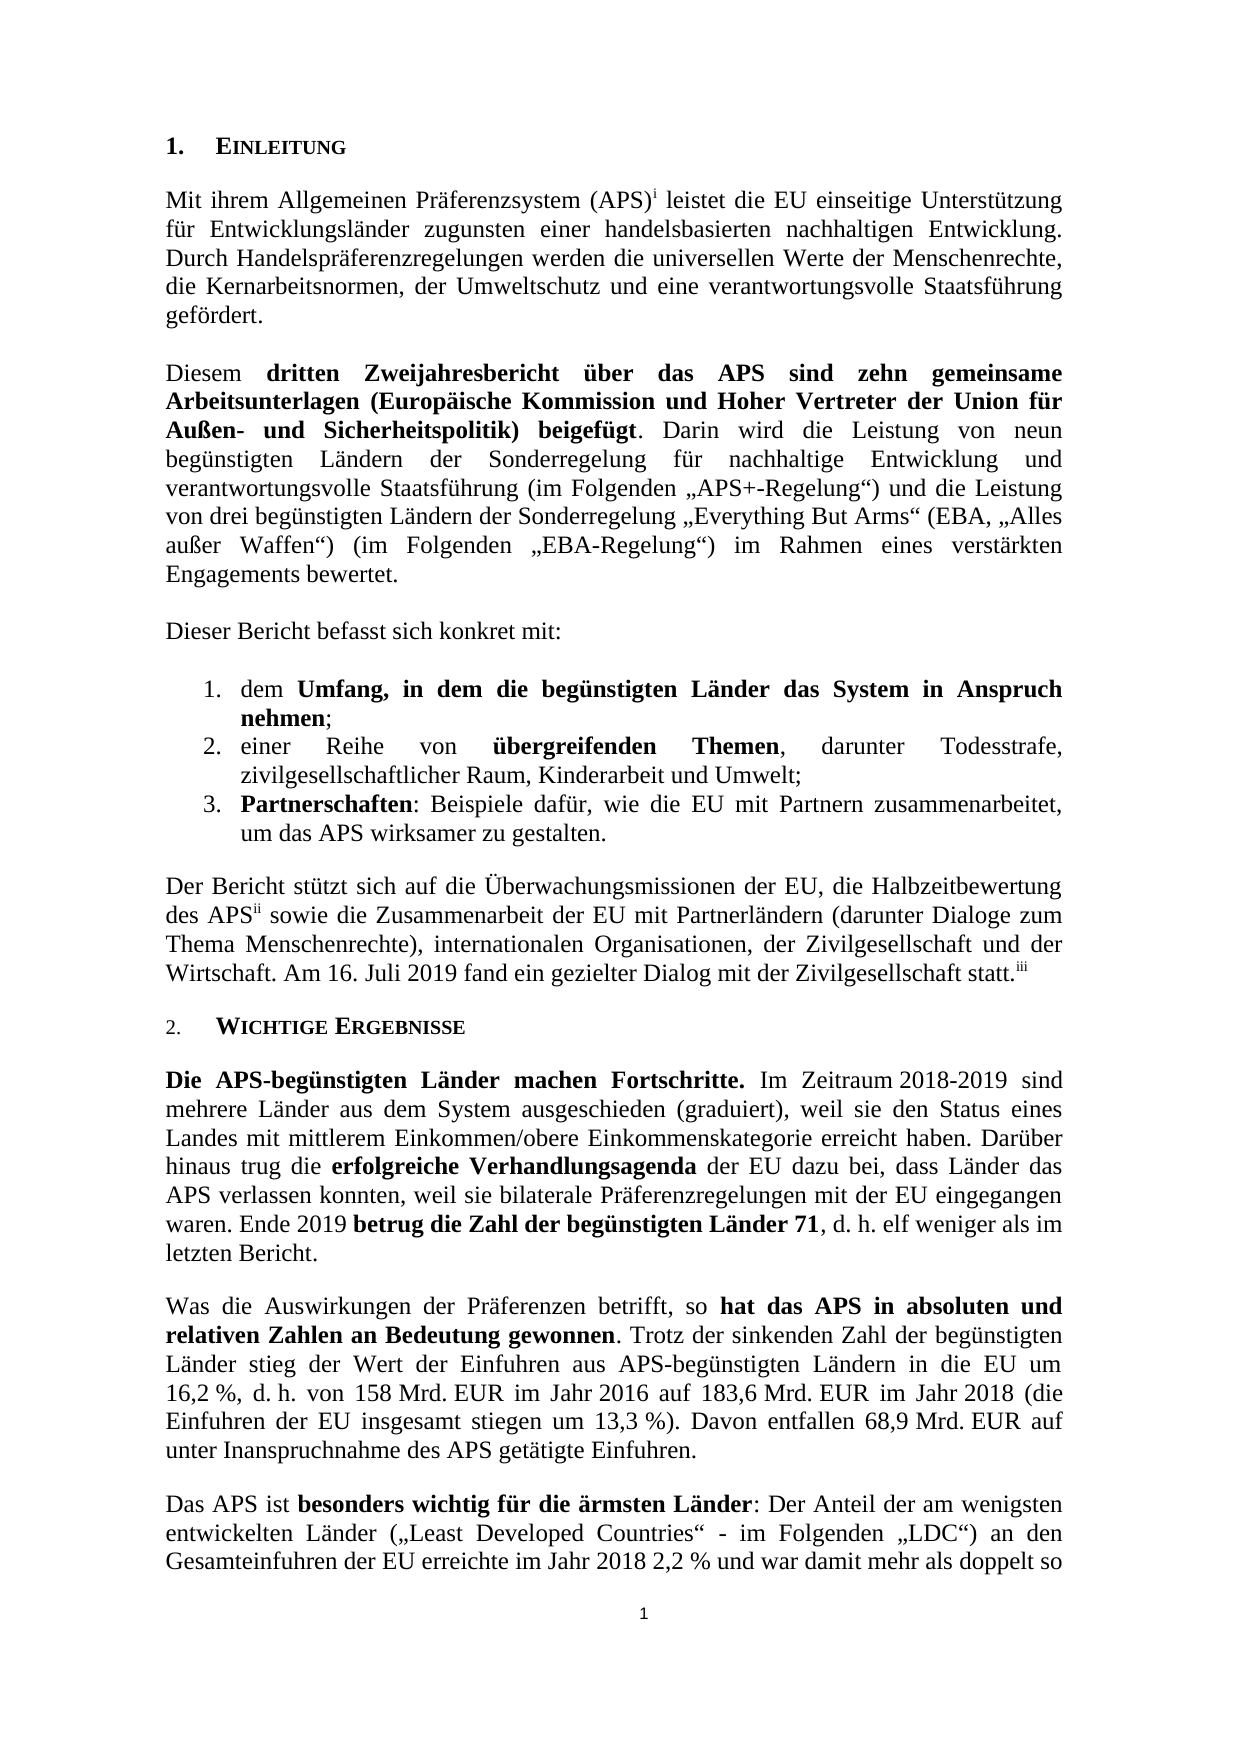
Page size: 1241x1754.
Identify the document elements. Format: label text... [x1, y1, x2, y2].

list einer Reihe von übergreifenden Themen, darunter Todesstrafe, zivilgesellschaftlicher Raum, Kinderarbeit und Umwelt; [203, 731, 1063, 789]
subtitle Einleitung [165, 131, 1063, 160]
list Partnerschaften: Beispiele dafür, wie die EU mit Partnern zusammenarbeitet, um das APS wirksamer zu gestalten. [203, 789, 1063, 846]
text Mit ihrem Allgemeinen Präferenzsystem (APS) leistet die EU einseitige Unterstützung für Entwicklungsländer zugunsten einer handelsbasierten nachhaltigen Entwicklung. Durch Handelspräferenzregelungen werden die universellen Werte der Menschenrechte, die Kernarbeitsnormen, der Umweltschutz und eine verantwortungsvolle Staatsführung gefördert. [165, 185, 1063, 329]
text Was die Auswirkungen der Präferenzen betrifft, so hat das APS in absoluten und relativen Zahlen an Bedeutung gewonnen. Trotz der sinkenden Zahl der begünstigten Länder stieg der Wert der Einfuhren aus APS-begünstigten Ländern in die EU um 16,2 %, d. h. von 158 Mrd. EUR im Jahr 2016 auf 183,6 Mrd. EUR im Jahr 2018 (die Einfuhren der EU insgesamt stiegen um 13,3 %). Davon entfallen 68,9 Mrd. EUR auf unter Inanspruchnahme des APS getätigte Einfuhren. [165, 1291, 1063, 1464]
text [165, 1489, 1063, 1575]
list dem Umfang, in dem die begünstigten Länder das System in Anspruch nehmen; [203, 674, 1063, 731]
text Dieser Bericht befasst sich konkret mit: [165, 616, 1063, 645]
text Der Bericht stützt sich auf die Überwachungsmissionen der EU, die Halbzeitbewertung des APS sowie die Zusammenarbeit der EU mit Partnerländern (darunter Dialoge zum Thema Menschenrechte), internationalen Organisationen, der Zivilgesellschaft und der Wirtschaft. Am 16. Juli 2019 fand ein gezielter Dialog mit der Zivilgesellschaft statt. [165, 871, 1063, 986]
text Die APS-begünstigten Länder machen Fortschritte. Im Zeitraum 2018-2019 sind mehrere Länder aus dem System ausgeschieden (graduiert), weil sie den Status eines Landes mit mittlerem Einkommen/obere Einkommenskategorie erreicht haben. Darüber hinaus trug die erfolgreiche Verhandlungsagenda der EU dazu bei, dass Länder das APS verlassen konnten, weil sie bilaterale Präferenzregelungen mit der EU eingegangen waren. Ende 2019 betrug die Zahl der begünstigten Länder 71, d. h. elf weniger als im letzten Bericht. [165, 1065, 1063, 1266]
subtitle Wichtige Ergebnisse [165, 1011, 1063, 1040]
text Diesem dritten Zweijahresbericht über das APS sind zehn gemeinsame Arbeitsunterlagen (Europäische Kommission und Hoher Vertreter der Union für Außen- und Sicherheitspolitik) beigefügt. Darin wird die Leistung von neun begünstigten Ländern der Sonderregelung für nachhaltige Entwicklung und verantwortungsvolle Staatsführung (im Folgenden „APS+-Regelung“) und die Leistung von drei begünstigten Ländern der Sonderregelung „Everything But Arms“ (EBA, „Alles außer Waffen“) (im Folgenden „EBA-Regelung“) im Rahmen eines verstärkten Engagements bewertet. [165, 358, 1063, 588]
